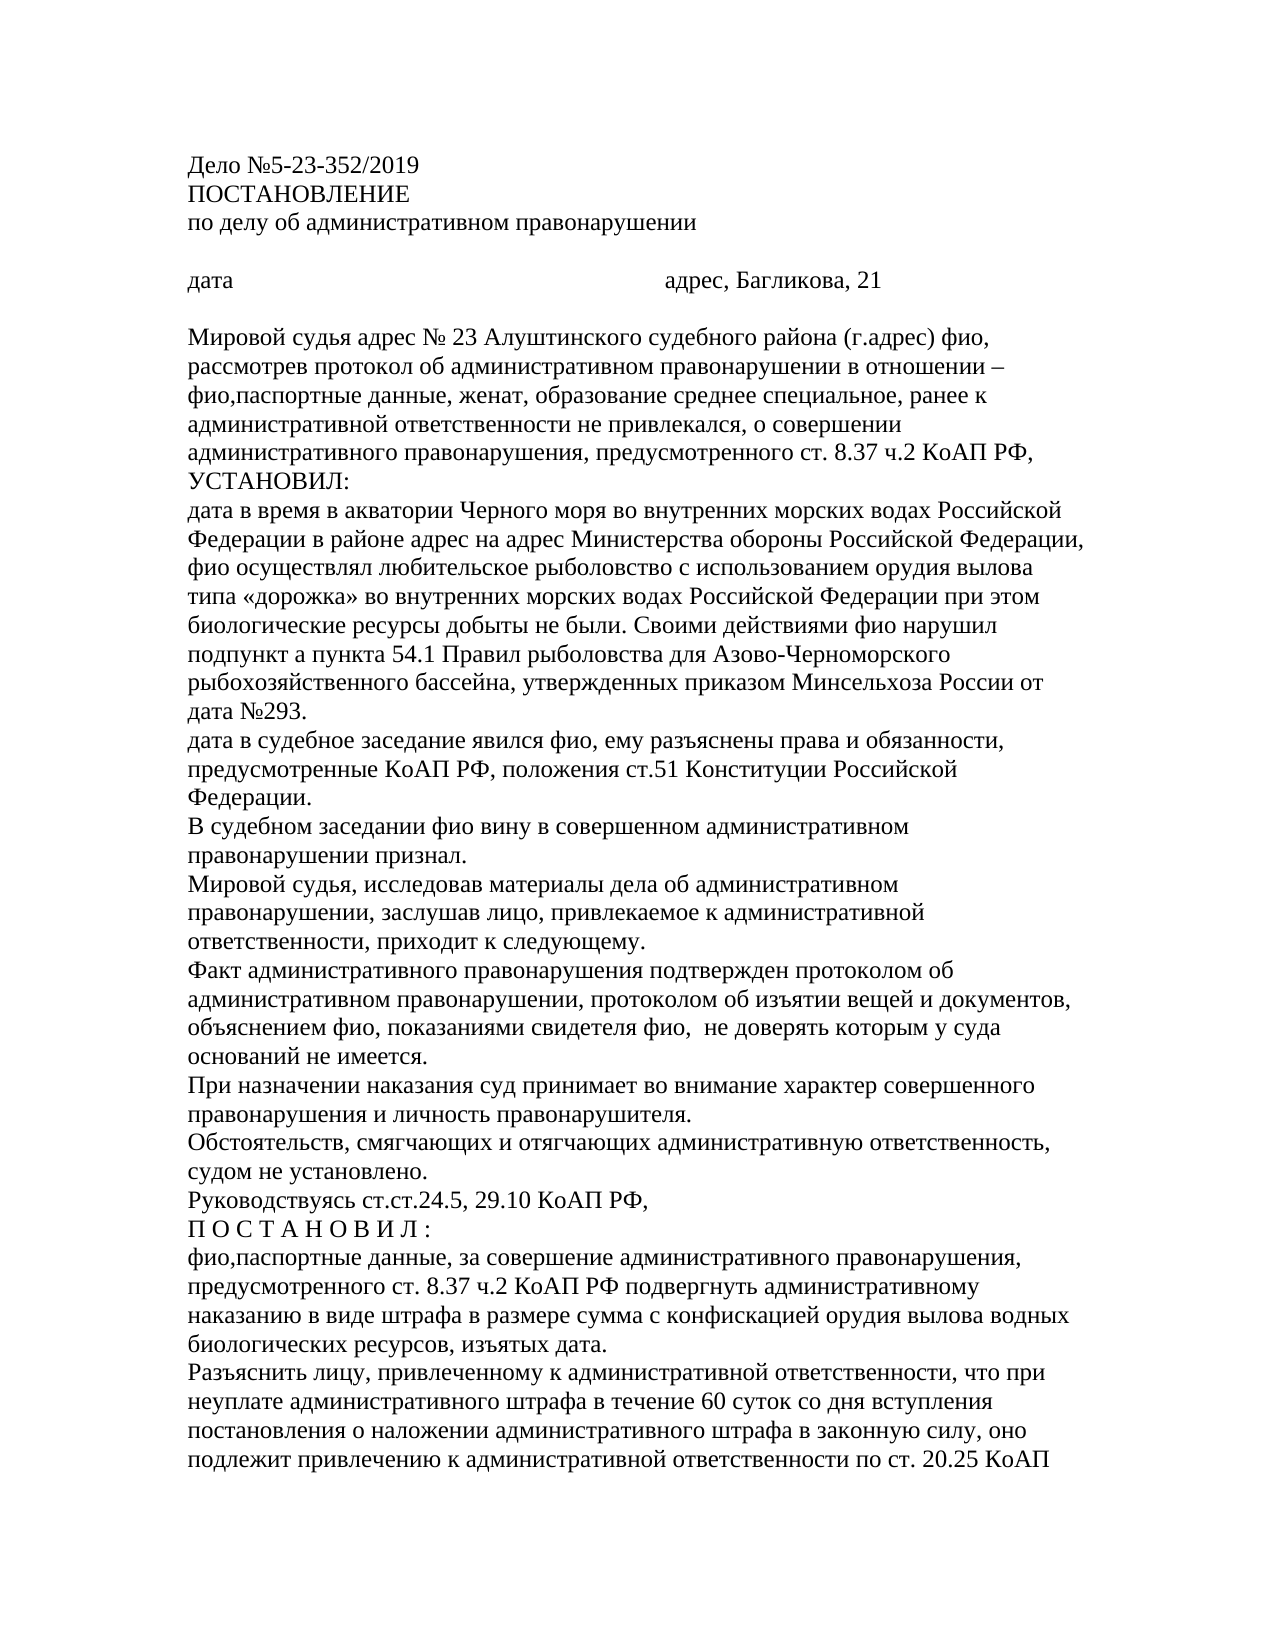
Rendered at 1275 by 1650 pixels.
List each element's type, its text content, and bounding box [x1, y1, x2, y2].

text фио,паспортные данные, за совершение административного правонарушения, предусмотренного ст. 8.37 ч.2 КоАП РФ подвергнуть административному наказанию в виде штрафа в размере сумма с конфискацией орудия вылова водных биологических ресурсов, изъятых дата. [187, 1242, 1087, 1357]
text УСТАНОВИЛ: [187, 466, 1087, 495]
text Дело №5-23-352/2019 [187, 150, 1087, 179]
text П О С Т А Н О В И Л : [187, 1214, 1087, 1242]
text В судебном заседании фио вину в совершенном административном правонарушении признал. [187, 811, 1087, 869]
text дата в судебное заседание явился фио, ему разъяснены права и обязанности, предусмотренные КоАП РФ, положения ст.51 Конституции Российской Федерации. [187, 725, 1087, 811]
text Мировой судья адрес № 23 Алуштинского судебного района (г.адрес) фио, рассмотрев протокол об административном правонарушении в отношении – фио,паспортные данные, женат, образование среднее специальное, ранее к административной ответственности не привлекался, о совершении административного правонарушения, предусмотренного ст. 8.37 ч.2 КоАП РФ, [187, 322, 1087, 466]
text дата в время в акватории Черного моря во внутренних морских водах Российской Федерации в районе адрес на адрес Министерства обороны Российской Федерации, фио осуществлял любительское рыболовство с использованием орудия вылова типа «дорожка» во внутренних морских водах Российской Федерации при этом биологические ресурсы добыты не были. Своими действиями фио нарушил подпункт а пункта 54.1 Правил рыболовства для Азово-Черноморского рыбохозяйственного бассейна, утвержденных приказом Минсельхоза России от дата №293. [187, 495, 1087, 725]
text Обстоятельств, смягчающих и отягчающих административную ответственность, судом не установлено. [187, 1127, 1087, 1185]
text дата адрес, Багликова, 21 [187, 265, 1087, 294]
text по делу об административном правонарушении [187, 207, 1087, 236]
text ПОСТАНОВЛЕНИЕ [187, 179, 1087, 207]
text При назначении наказания суд принимает во внимание характер совершенного правонарушения и личность правонарушителя. [187, 1070, 1087, 1127]
text Руководствуясь ст.ст.24.5, 29.10 КоАП РФ, [187, 1185, 1087, 1214]
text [187, 1357, 1087, 1472]
text Факт административного правонарушения подтвержден протоколом об административном правонарушении, протоколом об изъятии вещей и документов, объяснением фио, показаниями свидетеля фио, не доверять которым у суда оснований не имеется. [187, 955, 1087, 1070]
text Мировой судья, исследовав материалы дела об административном правонарушении, заслушав лицо, привлекаемое к административной ответственности, приходит к следующему. [187, 869, 1087, 955]
